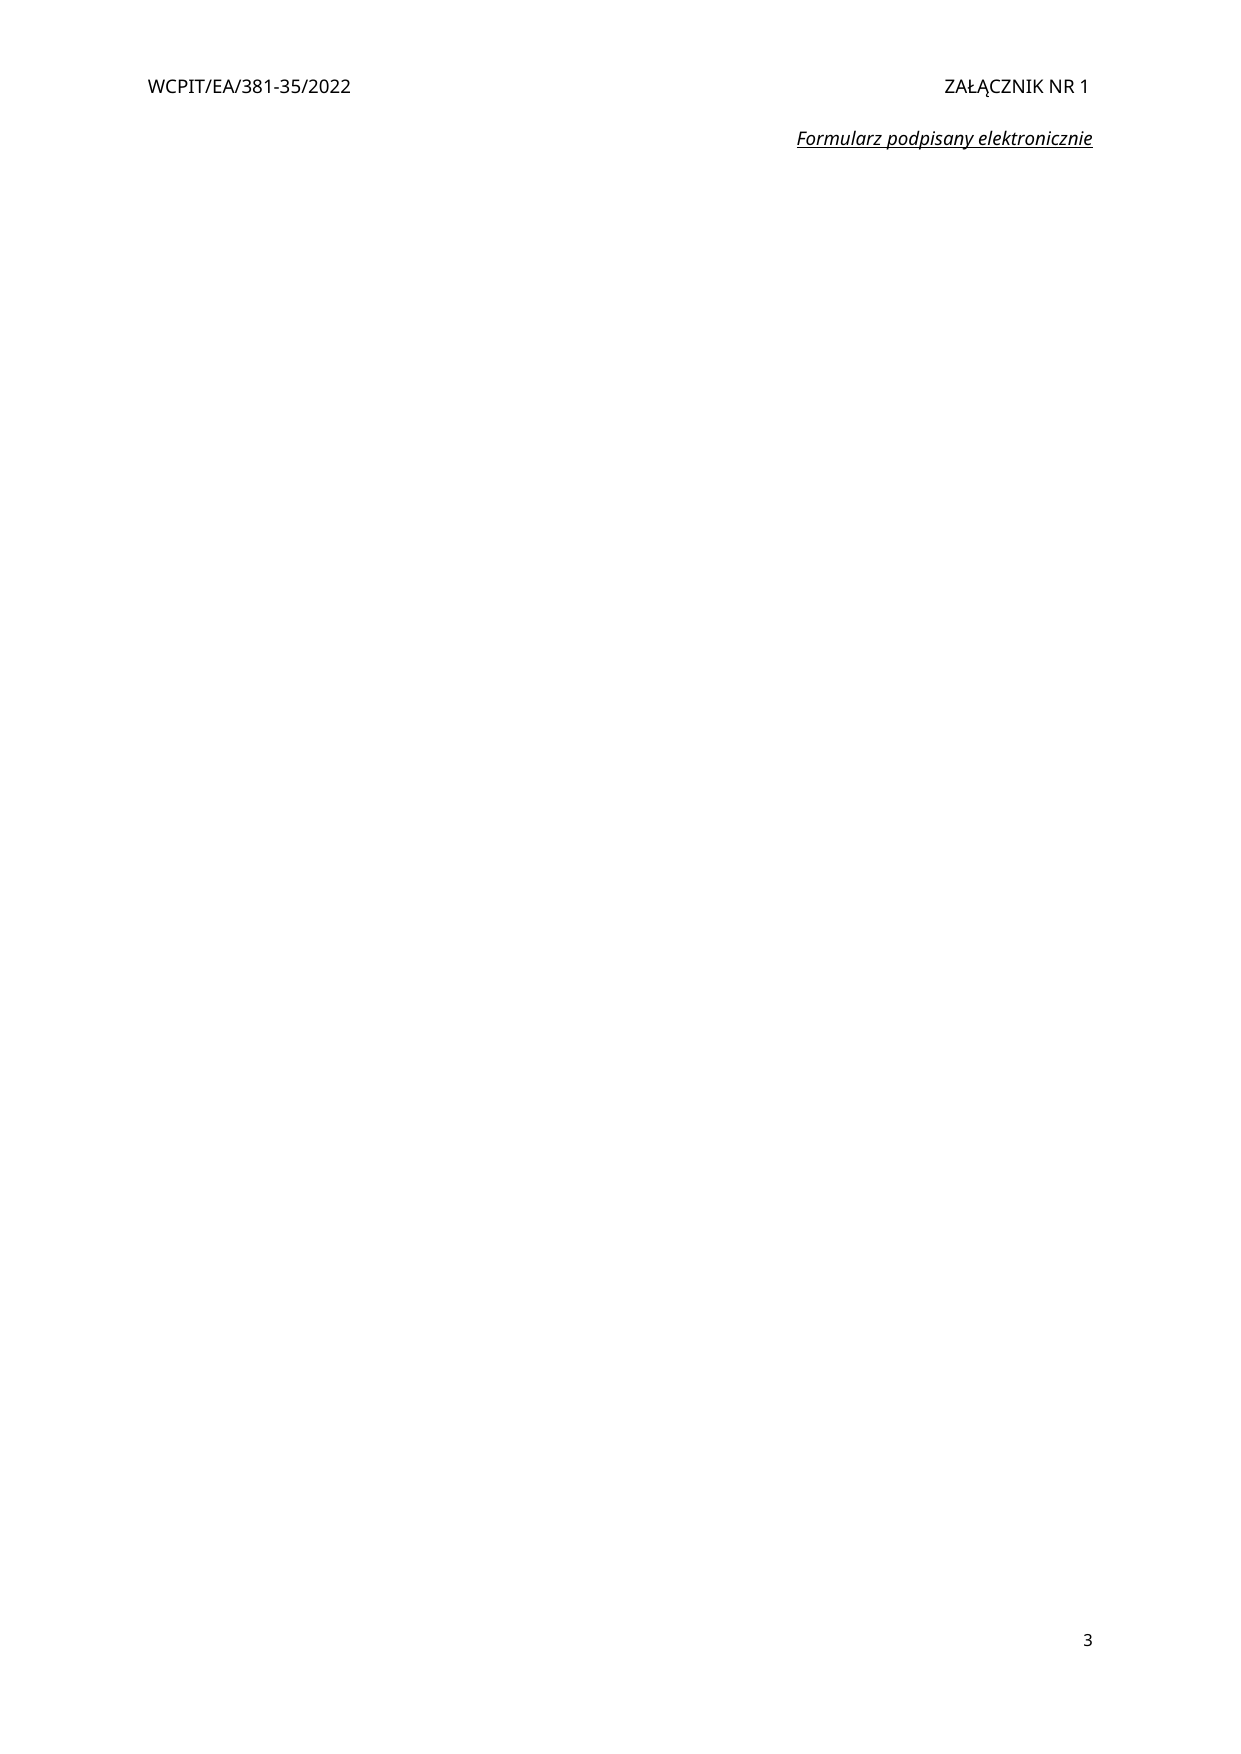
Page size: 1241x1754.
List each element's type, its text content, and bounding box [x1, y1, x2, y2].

text Formularz podpisany elektronicznie [148, 125, 1093, 150]
